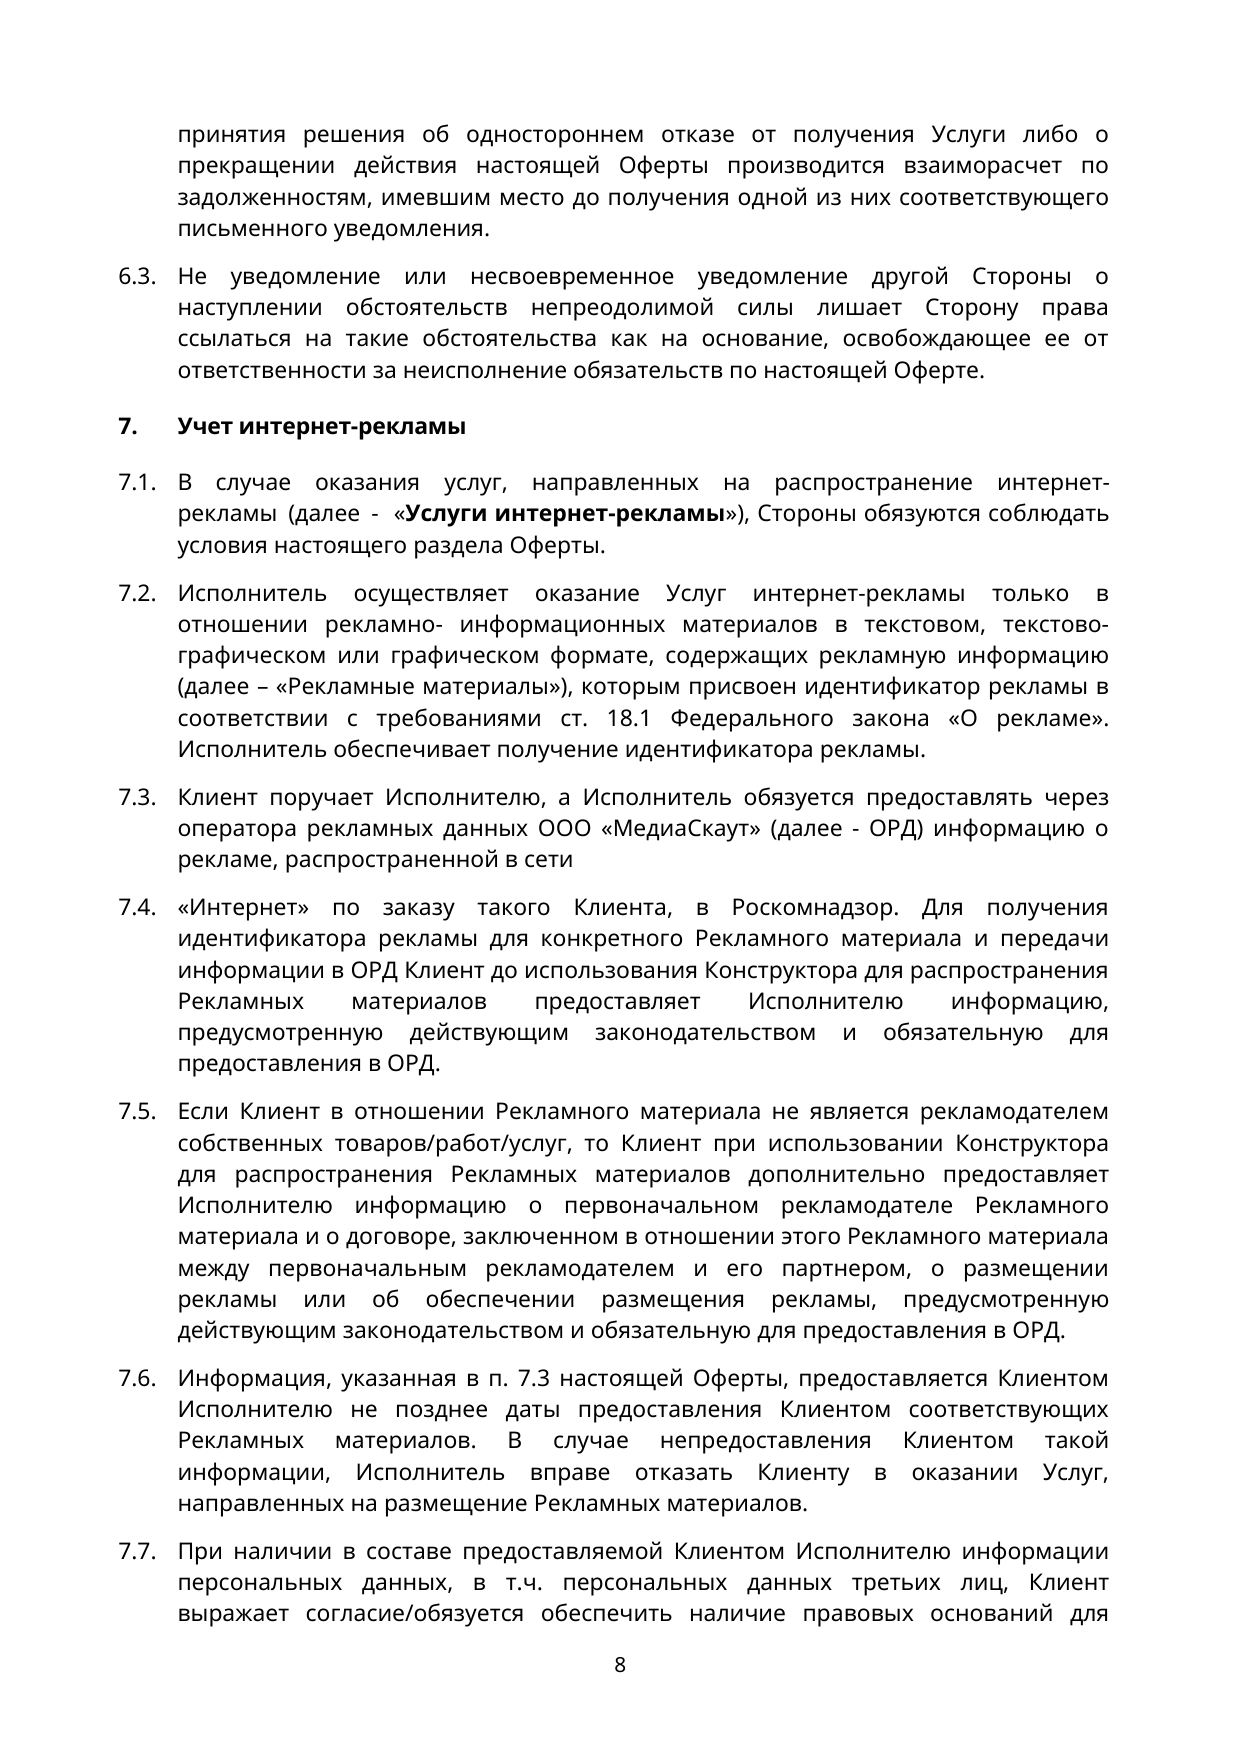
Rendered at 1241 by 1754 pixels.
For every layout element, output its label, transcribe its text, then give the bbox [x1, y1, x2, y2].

list Клиент поручает Исполнителю, а Исполнитель обязуется предоставлять через оператора рекламных данных ООО «МедиаСкаут» (далее - ОРД) информацию о рекламе, распространенной в сети [118, 781, 1110, 874]
list Если Клиент в отношении Рекламного материала не является рекламодателем собственных товаров/работ/услуг, то Клиент при использовании Конструктора для распространения Рекламных материалов дополнительно предоставляет Исполнителю информацию о первоначальном рекламодателе Рекламного материала и о договоре, заключенном в отношении этого Рекламного материала между первоначальным рекламодателем и его партнером, о размещении рекламы или об обеспечении размещения рекламы, предусмотренную действующим законодательством и обязательную для предоставления в ОРД. [118, 1095, 1110, 1345]
list Исполнитель осуществляет оказание Услуг интернет-рекламы только в отношении рекламно- информационных материалов в текстовом, текстово-графическом или графическом формате, содержащих рекламную информацию (далее – «Рекламные материалы»), которым присвоен идентификатор рекламы в соответствии с требованиями ст. 18.1 Федерального закона «О рекламе». Исполнитель обеспечивает получение идентификатора рекламы. [118, 576, 1110, 764]
list Информация, указанная в п. 7.3 настоящей Оферты, предоставляется Клиентом Исполнителю не позднее даты предоставления Клиентом соответствующих Рекламных материалов. В случае непредоставления Клиентом такой информации, Исполнитель вправе отказать Клиенту в оказании Услуг, направленных на размещение Рекламных материалов. [118, 1362, 1110, 1518]
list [118, 118, 1110, 243]
list Не уведомление или несвоевременное уведомление другой Стороны о наступлении обстоятельств непреодолимой силы лишает Сторону права ссылаться на такие обстоятельства как на основание, освобождающее ее от ответственности за неисполнение обязательств по настоящей Оферте. [118, 260, 1110, 385]
list «Интернет» по заказу такого Клиента, в Роскомнадзор. Для получения идентификатора рекламы для конкретного Рекламного материала и передачи информации в ОРД Клиент до использования Конструктора для распространения Рекламных материалов предоставляет Исполнителю информацию, предусмотренную действующим законодательством и обязательную для предоставления в ОРД. [118, 891, 1110, 1078]
subtitle Учет интернет-рекламы [118, 410, 1122, 441]
list В случае оказания услуг, направленных на распространение интернет-рекламы (далее - «Услуги интернет-рекламы»), Стороны обязуются соблюдать условия настоящего раздела Оферты. [118, 466, 1110, 560]
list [118, 1535, 1110, 1628]
